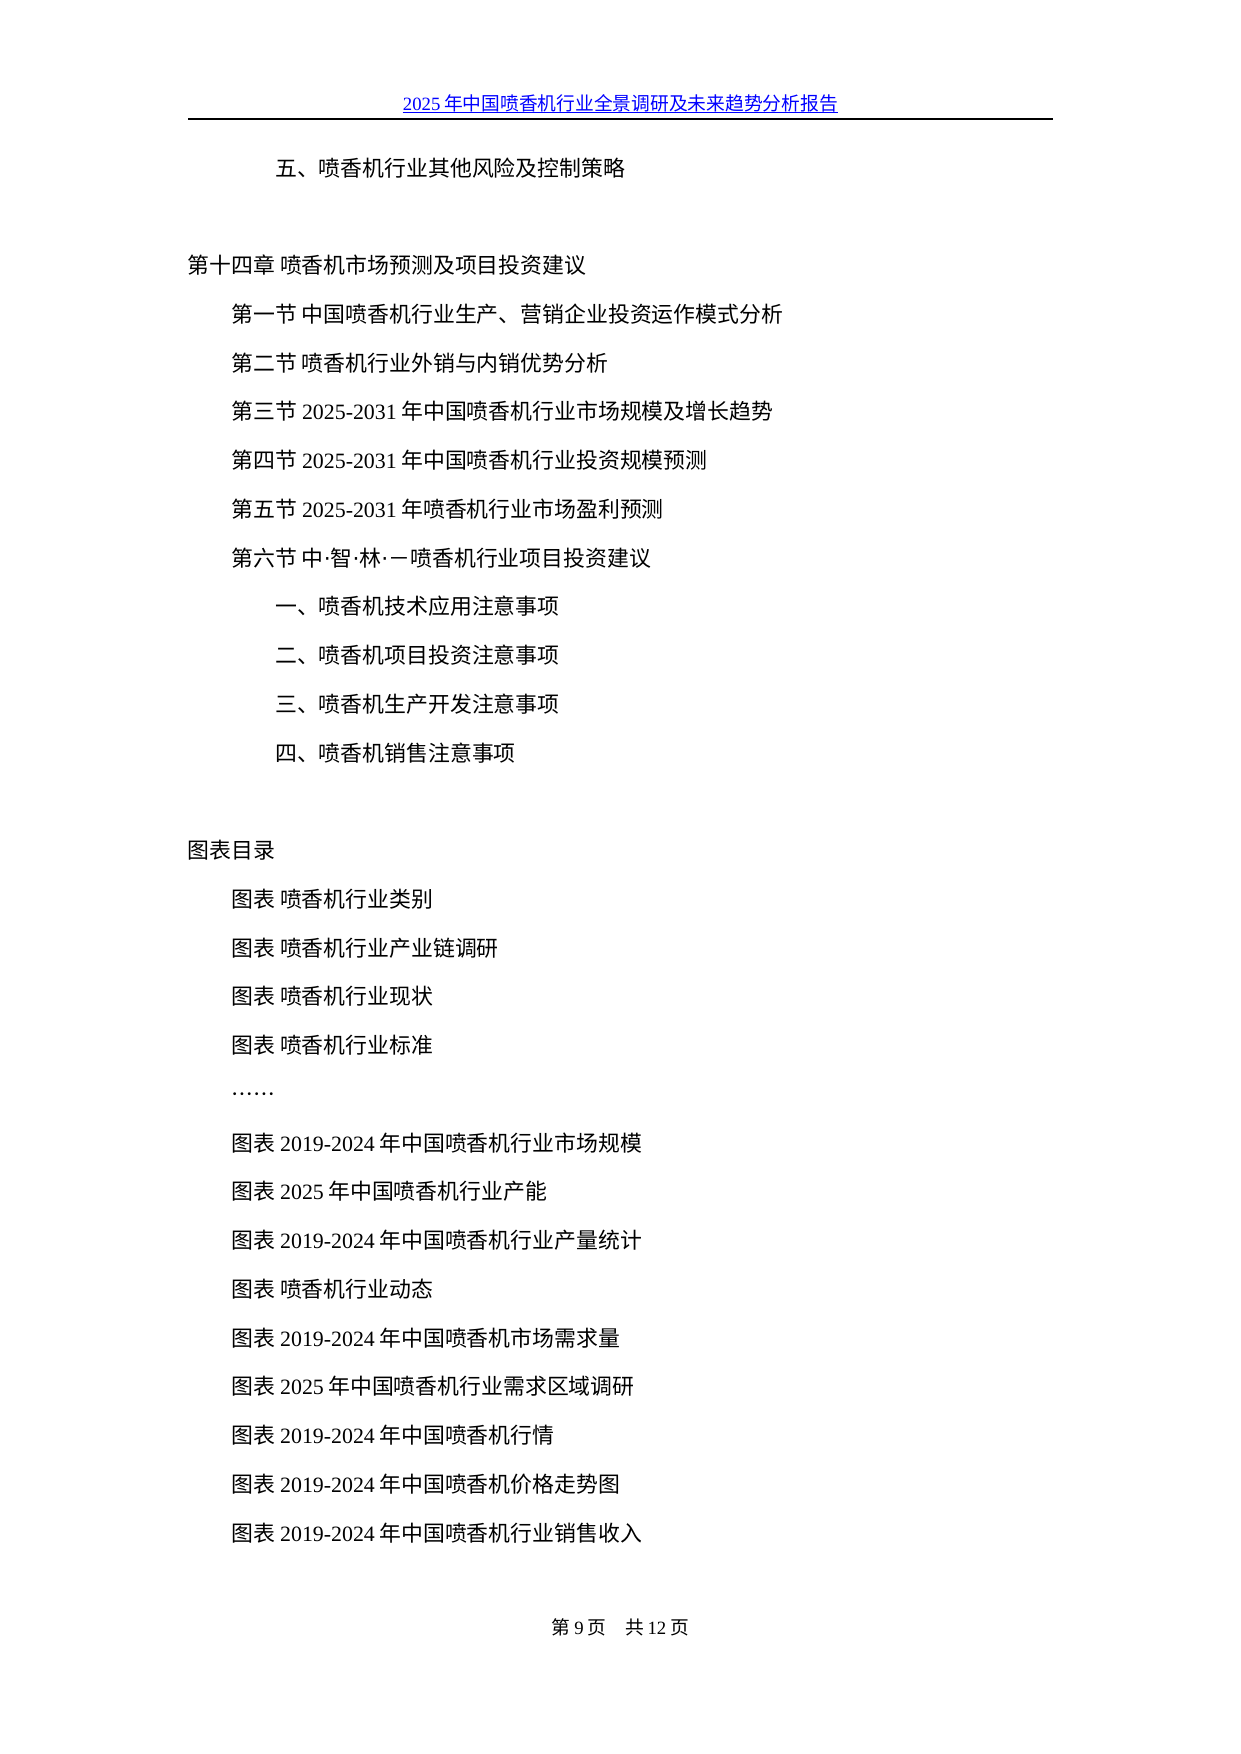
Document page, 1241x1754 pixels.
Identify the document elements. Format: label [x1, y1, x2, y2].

text [187, 150, 1053, 1548]
